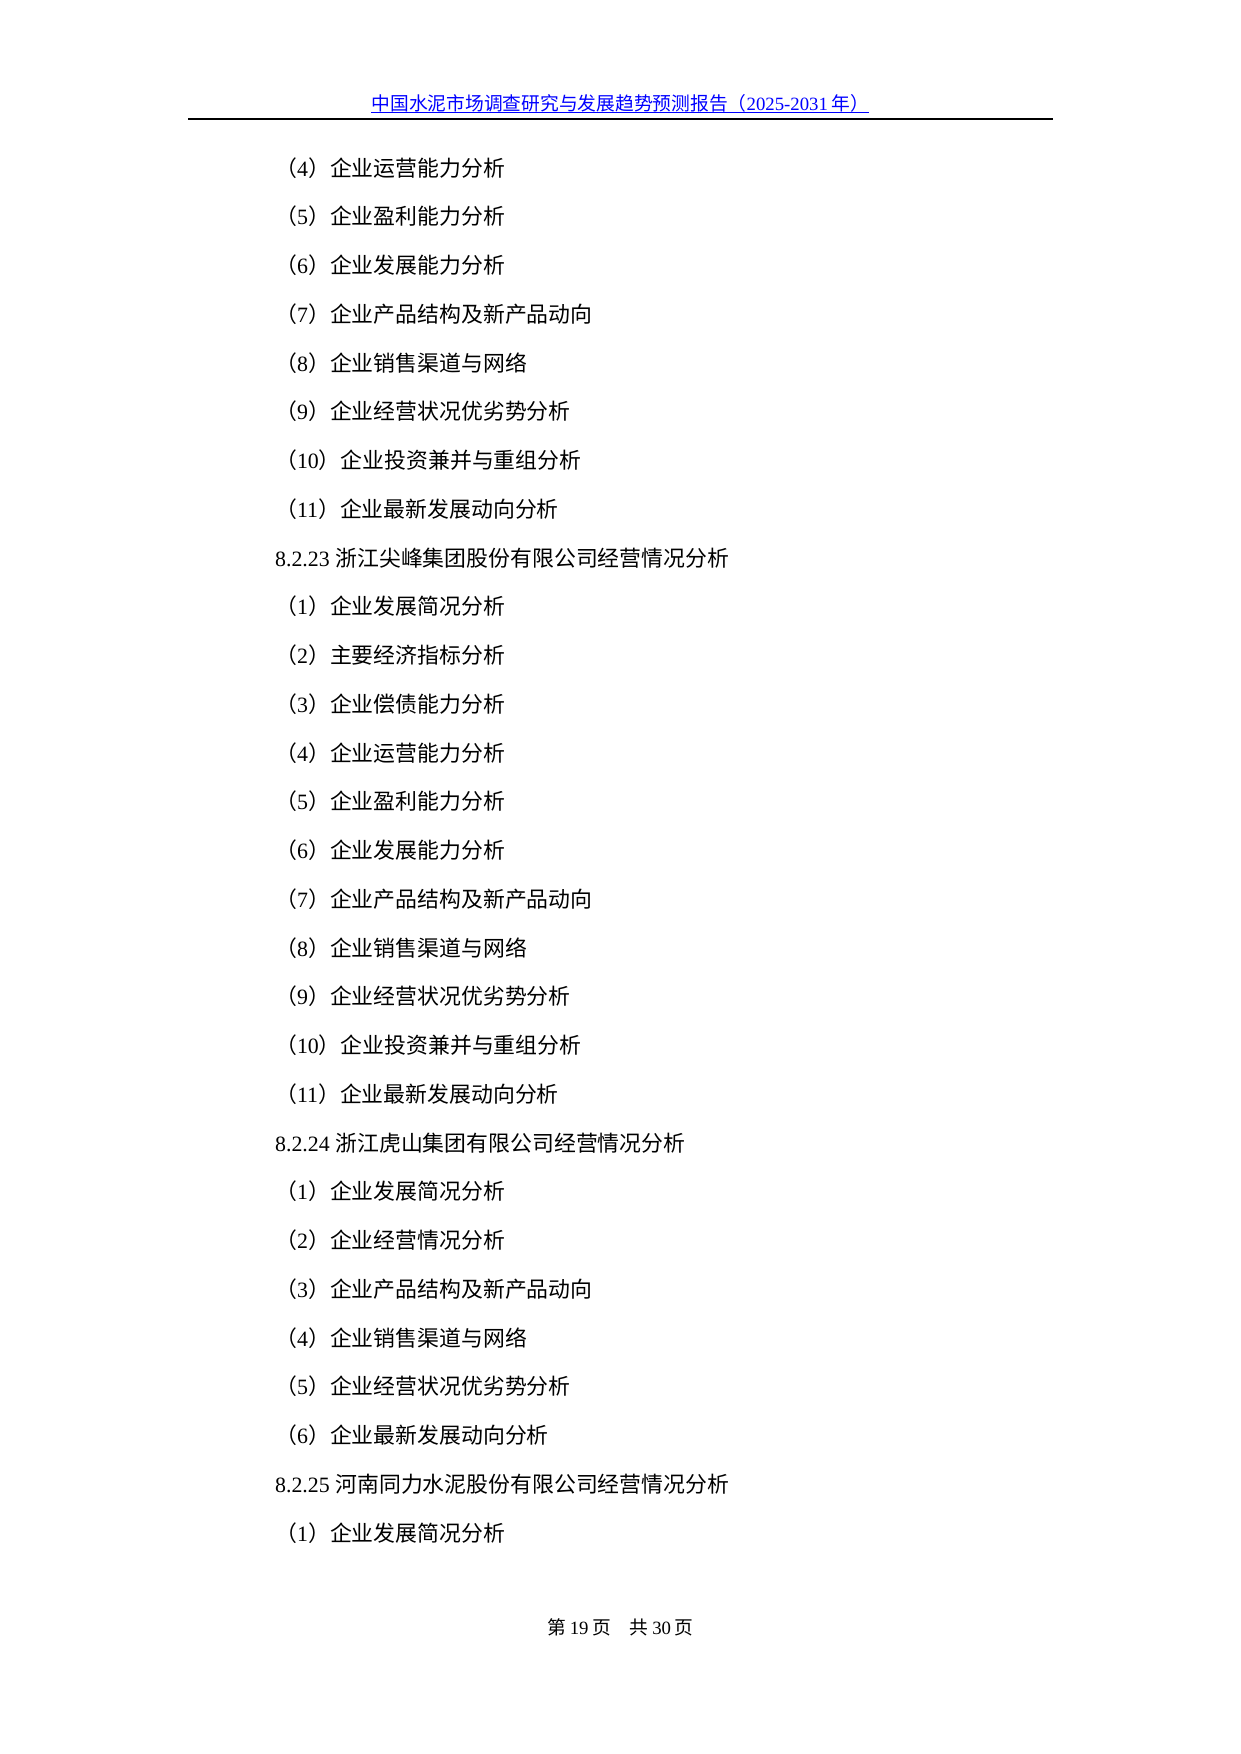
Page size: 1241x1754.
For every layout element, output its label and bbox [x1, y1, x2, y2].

text [187, 150, 1053, 1548]
